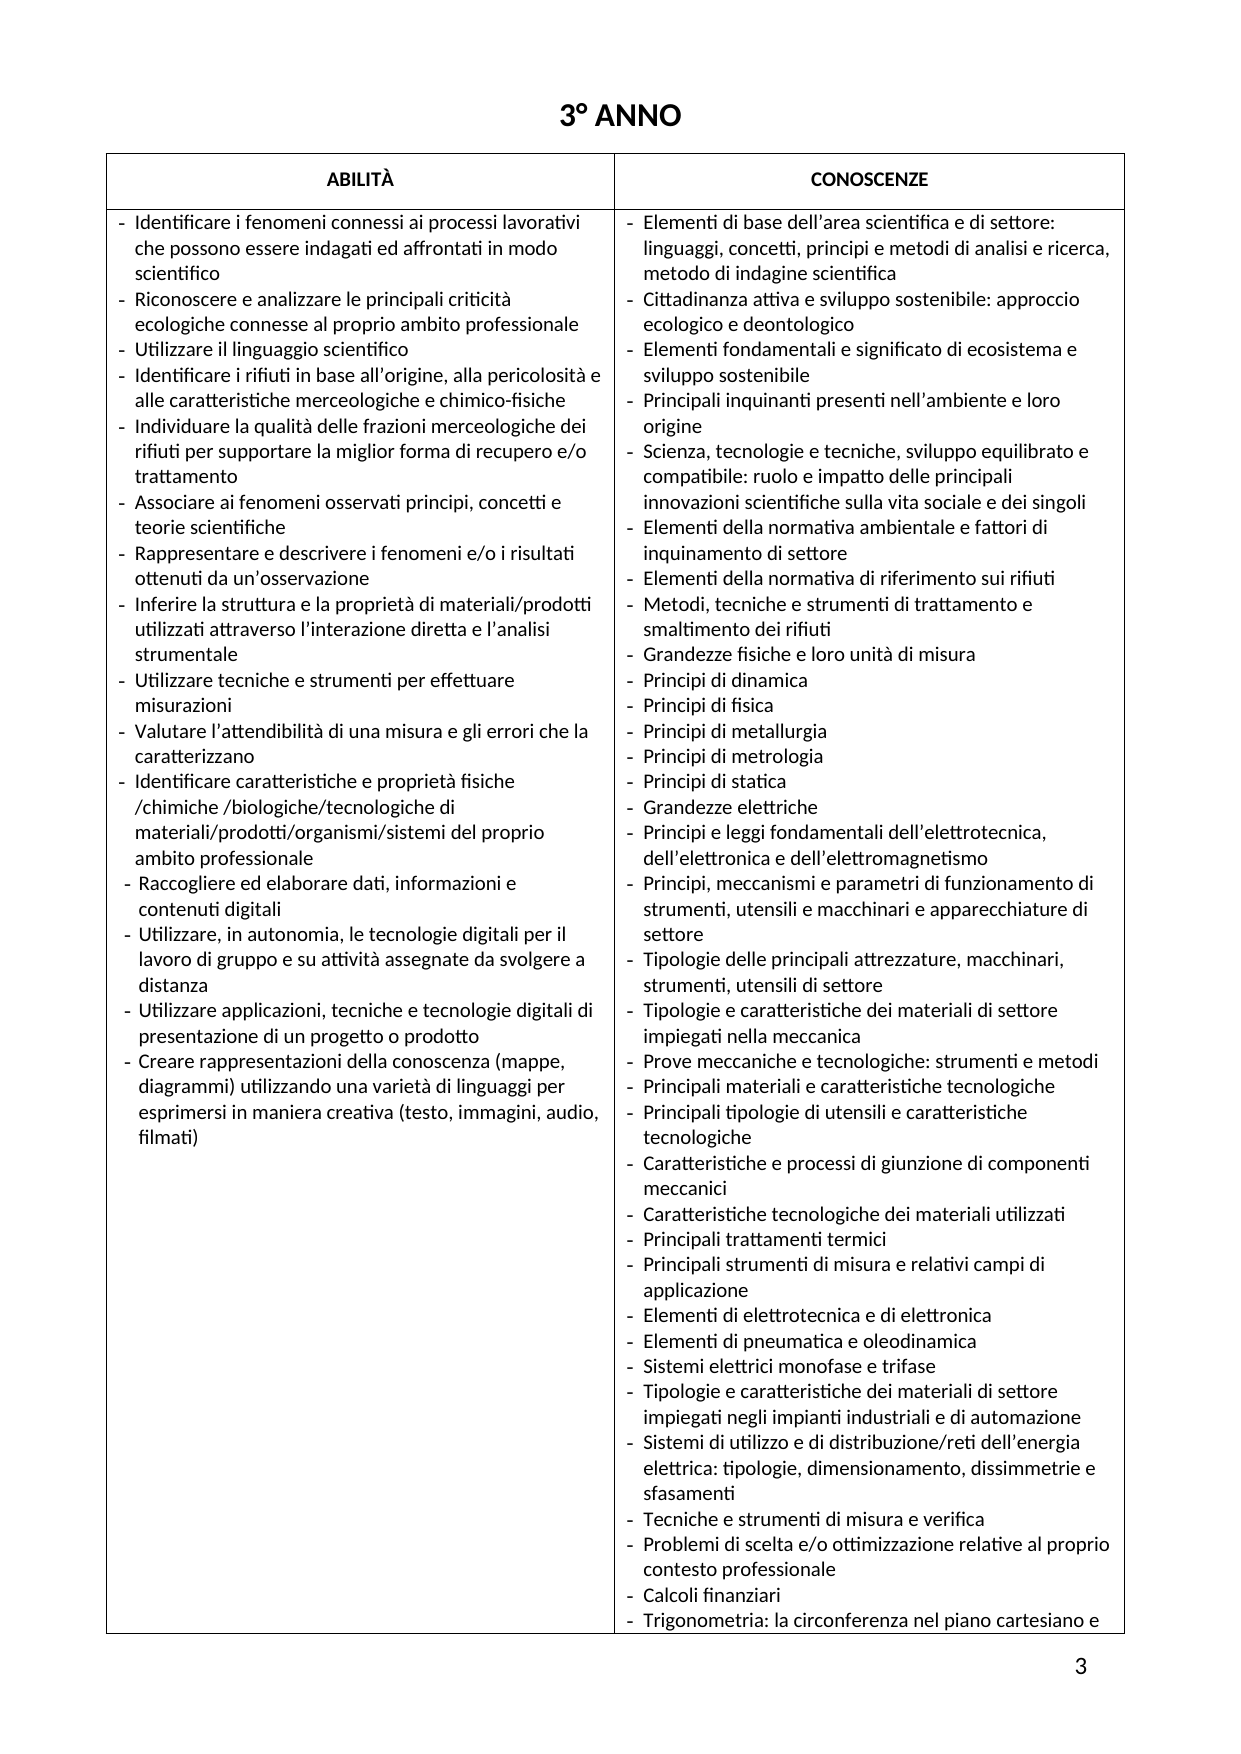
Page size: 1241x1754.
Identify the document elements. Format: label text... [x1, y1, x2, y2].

table_header CONOSCENZE [615, 154, 1124, 208]
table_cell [615, 210, 1124, 1633]
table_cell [107, 210, 614, 1633]
table_header ABILITÀ [107, 154, 614, 208]
text 3° ANNO [118, 94, 1122, 134]
